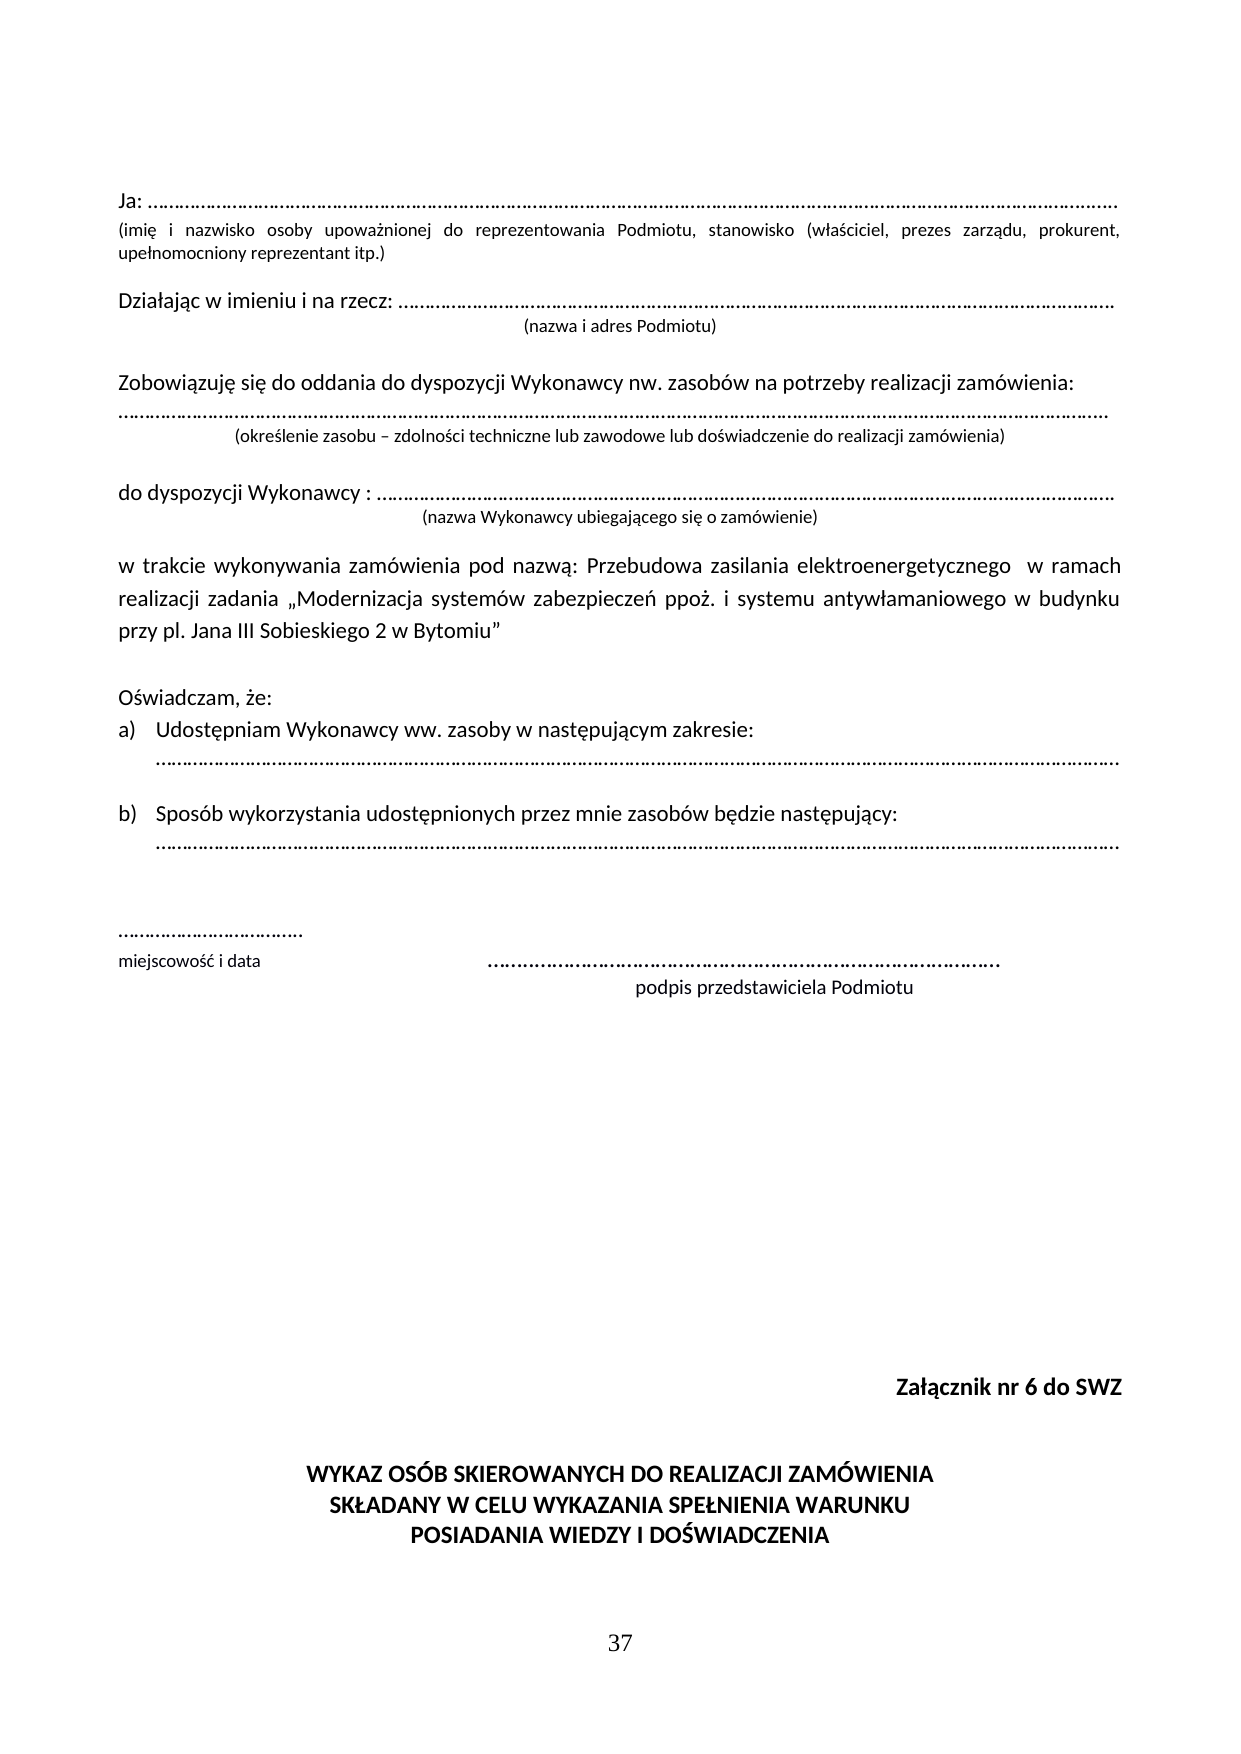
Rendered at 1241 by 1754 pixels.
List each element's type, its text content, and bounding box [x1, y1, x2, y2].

text …………………………………………………………………………………………………………………………………………………………………….. [118, 396, 1122, 424]
text miejscowość i data ……..……………………………………………………………………… [118, 943, 1122, 974]
list Sposób wykorzystania udostępnionych przez mnie zasobów będzie następujący: [118, 799, 1122, 827]
text Działając w imieniu i na rzecz: ………………………………………………………………………………………………………………………. [118, 287, 1122, 315]
text (nazwa i adres Podmiotu) [118, 315, 1122, 338]
text (imię i nazwisko osoby upoważnionej do reprezentowania Podmiotu, stanowisko (właściciel, prezes zarządu, prokurent, upełnomocniony reprezentant itp.) [118, 218, 1122, 264]
text w trakcie wykonywania zamówienia pod nazwą: Przebudowa zasilania elektroenergetycznego w ramach realizacji zadania „Modernizacja systemów zabezpieczeń ppoż. i systemu antywłamaniowego w budynku przy pl. Jana III Sobieskiego 2 w Bytomiu” [118, 551, 1122, 644]
text (nazwa Wykonawcy ubiegającego się o zamówienie) [118, 506, 1122, 528]
text do dyspozycji Wykonawcy : ………………………………………………………………………………………………………….………………. [118, 478, 1122, 506]
list Udostępniam Wykonawcy ww. zasoby w następującym zakresie: [118, 715, 1122, 743]
text (określenie zasobu – zdolności techniczne lub zawodowe lub doświadczenie do realizacji zamówienia) [118, 424, 1122, 447]
text Zobowiązuję się do oddania do dyspozycji Wykonawcy nw. zasobów na potrzeby realizacji zamówienia: [118, 368, 1122, 396]
text Oświadczam, że: [118, 683, 1122, 711]
text podpis przedstawiciela Podmiotu [118, 974, 1122, 999]
text SKŁADANY W CELU WYKAZANIA SPEŁNIENIA WARUNKU [118, 1489, 1122, 1520]
text Ja: ……………………………………………………………………………………………………………………………………………………………..….. [118, 186, 1122, 214]
text …………………………….. [118, 916, 1122, 943]
list ………………………………………………………………………………………………………………………………………………………………… [156, 827, 1122, 855]
text POSIADANIA WIEDZY I DOŚWIADCZENIA [118, 1520, 1122, 1550]
text WYKAZ OSÓB SKIEROWANYCH DO REALIZACJI ZAMÓWIENIA [118, 1459, 1122, 1489]
list ………………………………………………………………………………………………………………………………………………………………… [156, 743, 1122, 771]
text Załącznik nr 6 do SWZ [118, 1371, 1122, 1401]
